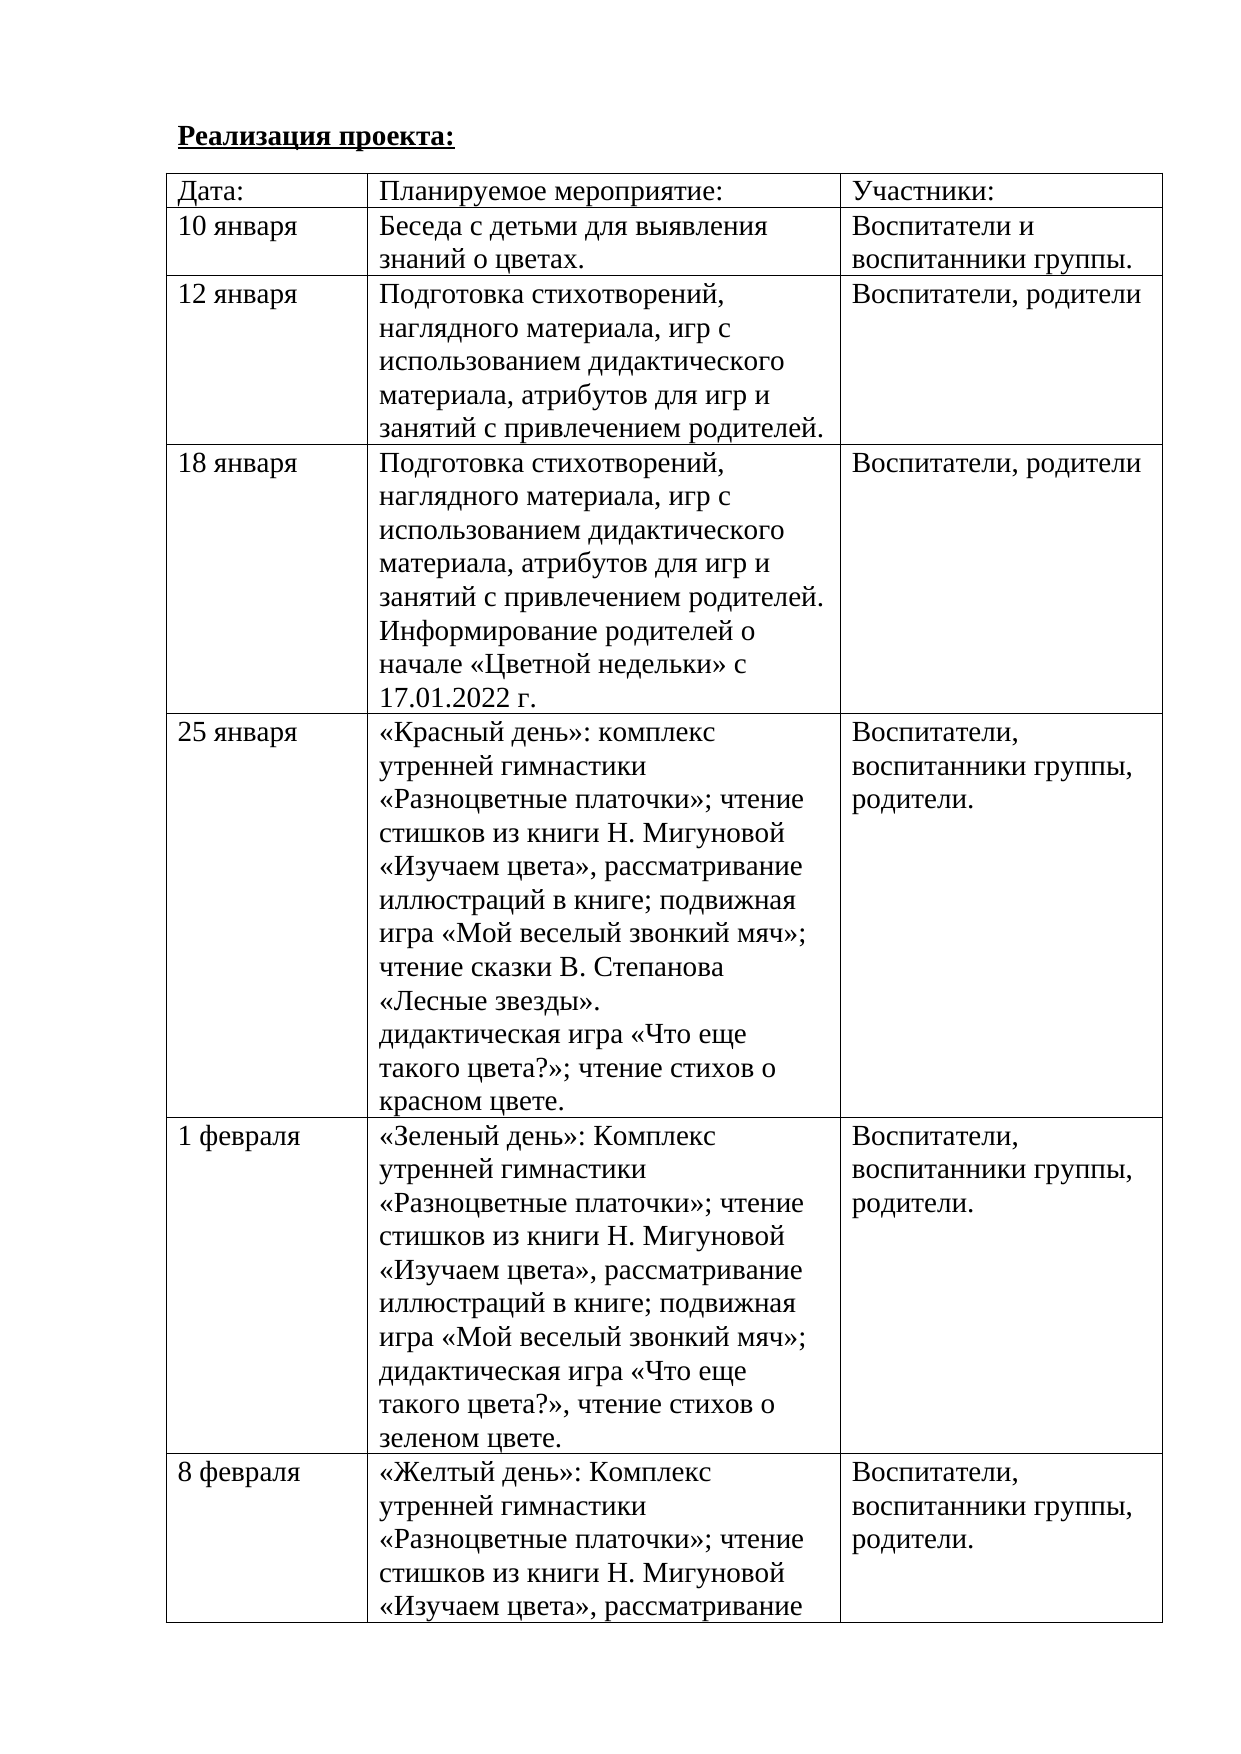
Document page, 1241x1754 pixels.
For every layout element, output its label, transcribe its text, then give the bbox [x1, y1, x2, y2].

table_cell Воспитатели, родители [841, 445, 1162, 713]
table_cell Воспитатели, родители [841, 276, 1162, 444]
table_cell Воспитатели, воспитанники группы, родители. [841, 1118, 1162, 1453]
table_header Планируемое мероприятие: [368, 174, 840, 207]
table_cell 10 января [167, 208, 367, 275]
text Реализация проекта: [177, 118, 1152, 152]
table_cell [841, 1454, 1162, 1622]
table_cell Воспитатели, воспитанники группы, родители. [841, 714, 1162, 1117]
table_cell Подготовка стихотворений, наглядного материала, игр с использованием дидактического материала, атрибутов для игр и занятий с привлечением родителей. [368, 276, 840, 444]
table_cell 18 января [167, 445, 367, 713]
table_cell «Зеленый день»: Комплекс утренней гимнастики «Разноцветные платочки»; чтение стишков из книги Н. Мигуновой «Изучаем цвета», рассматривание иллюстраций в книге; подвижная игра «Мой веселый звонкий мяч»; дидактическая игра «Что еще такого цвета?», чтение стихов о зеленом цвете. [368, 1118, 840, 1453]
table_cell 1 февраля [167, 1118, 367, 1453]
table_cell Воспитатели и воспитанники группы. [841, 208, 1162, 275]
table_header Дата: [167, 174, 367, 207]
table_header Участники: [841, 174, 1162, 207]
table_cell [368, 1454, 840, 1622]
table_cell Беседа с детьми для выявления знаний о цветах. [368, 208, 840, 275]
table_cell 8 февраля [167, 1454, 367, 1622]
table_cell 12 января [167, 276, 367, 444]
table_cell «Красный день»: комплекс утренней гимнастики «Разноцветные платочки»; чтение стишков из книги Н. Мигуновой «Изучаем цвета», рассматривание иллюстраций в книге; подвижная игра «Мой веселый звонкий мяч»; чтение сказки В. Степанова «Лесные звезды». дидактическая игра «Что еще такого цвета?»; чтение стихов о красном цвете. [368, 714, 840, 1117]
table_cell 25 января [167, 714, 367, 1117]
table_cell Подготовка стихотворений, наглядного материала, игр с использованием дидактического материала, атрибутов для игр и занятий с привлечением родителей. Информирование родителей о начале «Цветной недельки» с 17.01.2022 г. [368, 445, 840, 713]
